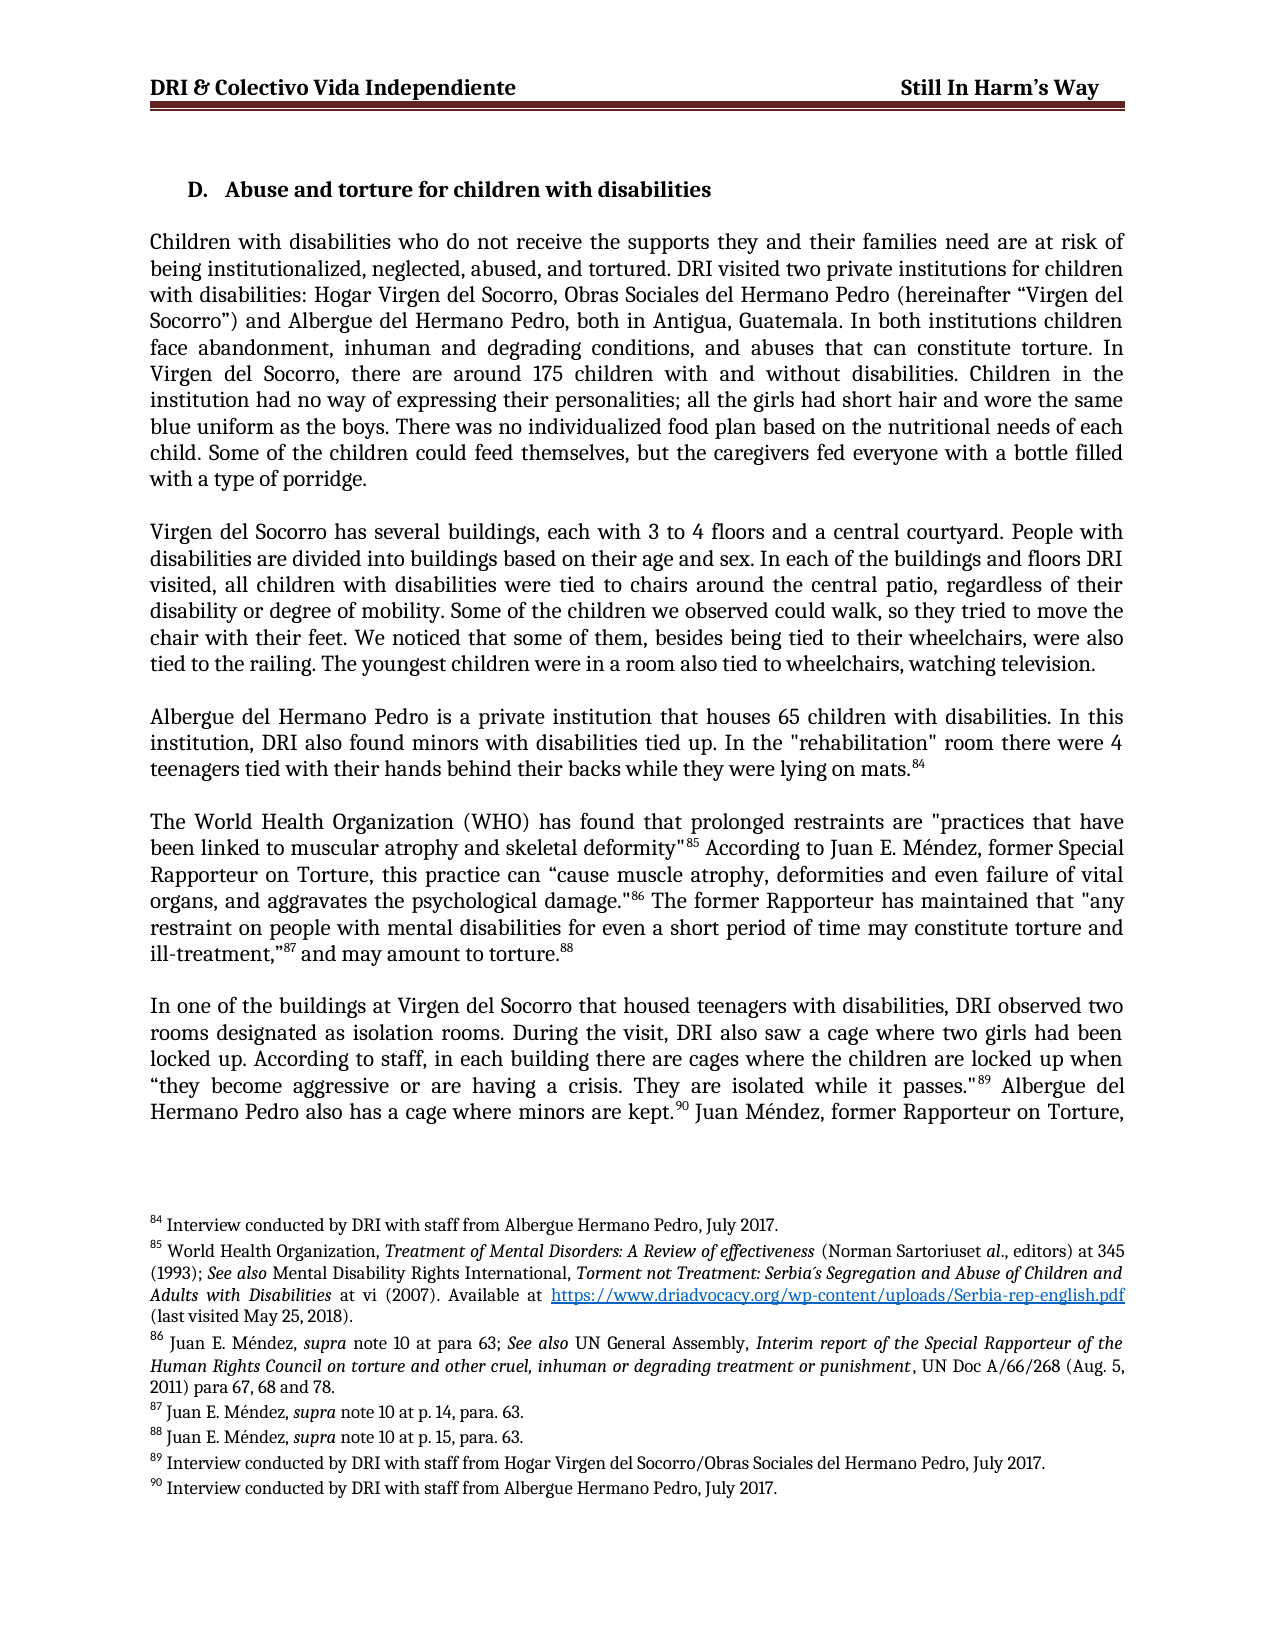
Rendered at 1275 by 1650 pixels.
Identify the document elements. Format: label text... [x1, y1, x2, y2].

text Albergue del Hermano Pedro is a private institution that houses 65 children with disabilities. In this institution, DRI also found minors with disabilities tied up. In the "rehabilitation" room there were 4 teenagers tied with their hands behind their backs while they were lying on mats. [150, 703, 1125, 782]
text Virgen del Socorro has several buildings, each with 3 to 4 floors and a central courtyard. People with disabilities are divided into buildings based on their age and sex. In each of the buildings and floors DRI visited, all children with disabilities were tied to chairs around the central patio, regardless of their disability or degree of mobility. Some of the children we observed could walk, so they tried to move the chair with their feet. We noticed that some of them, besides being tied to their wheelchairs, were also tied to the railing. The youngest children were in a room also tied to wheelchairs, watching television. [150, 519, 1125, 677]
text In one of the buildings at Virgen del Socorro that housed teenagers with disabilities, DRI observed two rooms designated as isolation rooms. During the visit, DRI also saw a cage where two girls had been locked up. According to staff, in each building there are cages where the children are locked up when “they become aggressive or are having a crisis. They are isolated while it passes." Albergue del Hermano Pedro also has a cage where minors are kept. Juan Méndez, former Rapporteur on Torture, stated that "the imposition of the regime of isolation on minors, whatever their duration, is a cruel, inhuman or degrading treatment or even torture. [150, 993, 1125, 1125]
text The World Health Organization (WHO) has found that prolonged restraints are "practices that have been linked to muscular atrophy and skeletal deformity" According to Juan E. Méndez, former Special Rapporteur on Torture, this practice can “cause muscle atrophy, deformities and even failure of vital organs, and aggravates the psychological damage." The former Rapporteur has maintained that "any restraint on people with mental disabilities for even a short period of time may constitute torture and ill-treatment,” and may amount to torture. [150, 809, 1125, 967]
subtitle Abuse and torture for children with disabilities [187, 176, 1125, 203]
text Children with disabilities who do not receive the supports they and their families need are at risk of being institutionalized, neglected, abused, and tortured. DRI visited two private institutions for children with disabilities: Hogar Virgen del Socorro, Obras Sociales del Hermano Pedro (hereinafter “Virgen del Socorro”) and Albergue del Hermano Pedro, both in Antigua, Guatemala. In both institutions children face abandonment, inhuman and degrading conditions, and abuses that can constitute torture. In Virgen del Socorro, there are around 175 children with and without disabilities. Children in the institution had no way of expressing their personalities; all the girls had short hair and wore the same blue uniform as the boys. There was no individualized food plan based on the nutritional needs of each child. Some of the children could feed themselves, but the caregivers fed everyone with a bottle filled with a type of porridge. [150, 229, 1125, 493]
